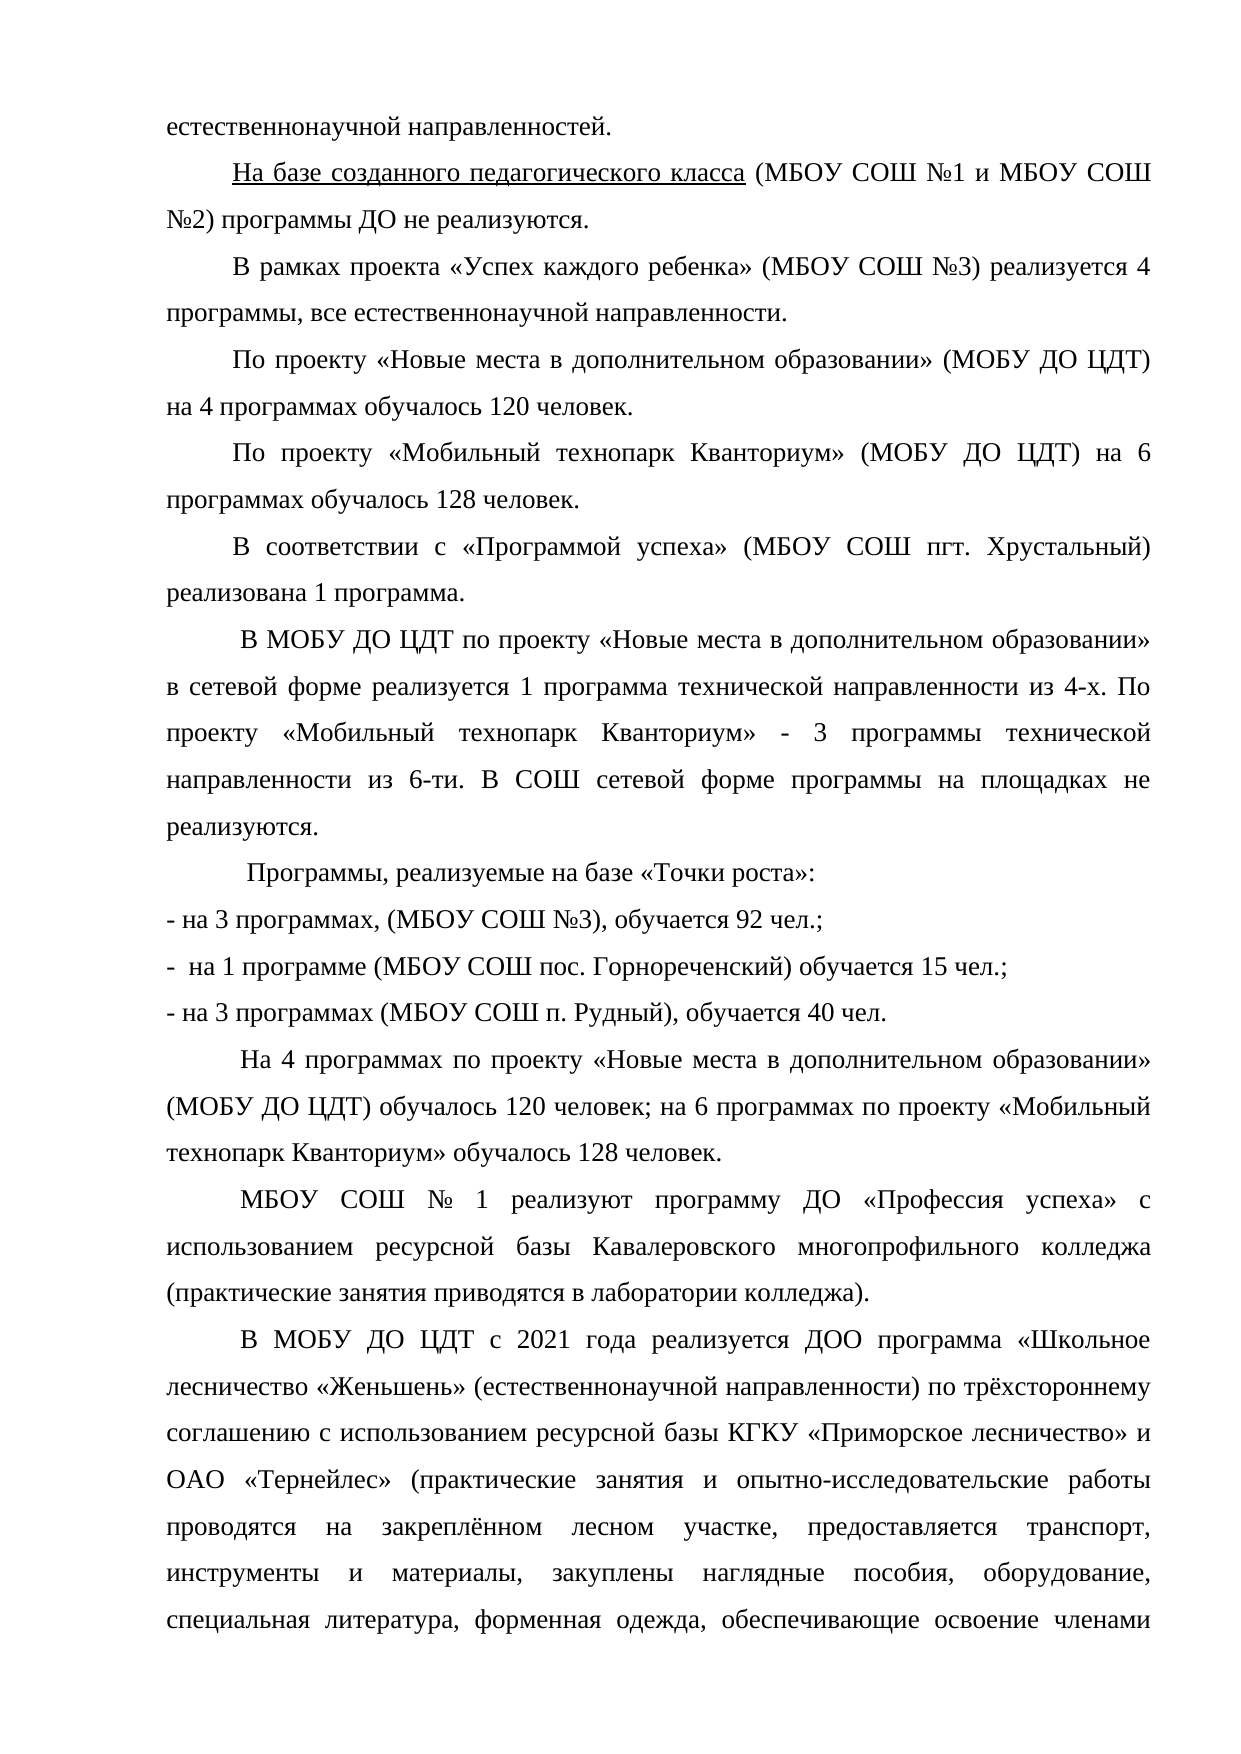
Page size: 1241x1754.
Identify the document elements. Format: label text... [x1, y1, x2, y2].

list МБОУ СОШ № 1 реализуют программу ДО «Профессия успеха» с использованием ресурсной базы Кавалеровского многопрофильного колледжа (практические занятия приводятся в лаборатории колледжа). [166, 1183, 1152, 1307]
text На 4 программах по проекту «Новые места в дополнительном образовании» (МОБУ ДО ЦДТ) обучалось 120 человек; на 6 программах по проекту «Мобильный технопарк Кванториум» обучалось 128 человек. [166, 1043, 1152, 1167]
text - на 3 программах, (МБОУ СОШ №3), обучается 92 чел.; [166, 903, 1152, 934]
list В рамках проекта «Успех каждого ребенка» (МБОУ СОШ №3) реализуется 4 программы, все естественнонаучной направленности. [166, 250, 1152, 327]
text - на 1 программе (МБОУ СОШ пос. Горнореченский) обучается 15 чел.; [166, 950, 1152, 981]
list В соответствии с «Программой успеха» (МБОУ СОШ пгт. Хрустальный) реализована 1 программа. [166, 530, 1152, 607]
text В МОБУ ДО ЦДТ по проекту «Новые места в дополнительном образовании» в сетевой форме реализуется 1 программа технической направленности из 4-х. По проекту «Мобильный технопарк Кванториум» - 3 программы технической направленности из 6-ти. В СОШ сетевой форме программы на площадках не реализуются. [166, 623, 1152, 841]
text По проекту «Новые места в дополнительном образовании» (МОБУ ДО ЦДТ) на 4 программах обучалось 120 человек. [166, 343, 1152, 421]
text Программы, реализуемые на базе «Точки роста»: [166, 856, 1152, 887]
list По проекту «Мобильный технопарк Кванториум» (МОБУ ДО ЦДТ) на 6 программах обучалось 128 человек. [166, 436, 1152, 514]
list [166, 1323, 1152, 1634]
text - на 3 программах (МБОУ СОШ п. Рудный), обучается 40 чел. [166, 996, 1152, 1027]
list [166, 110, 1152, 141]
list На базе созданного педагогического класса (МБОУ СОШ №1 и МБОУ СОШ №2) программы ДО не реализуются. [166, 156, 1152, 234]
